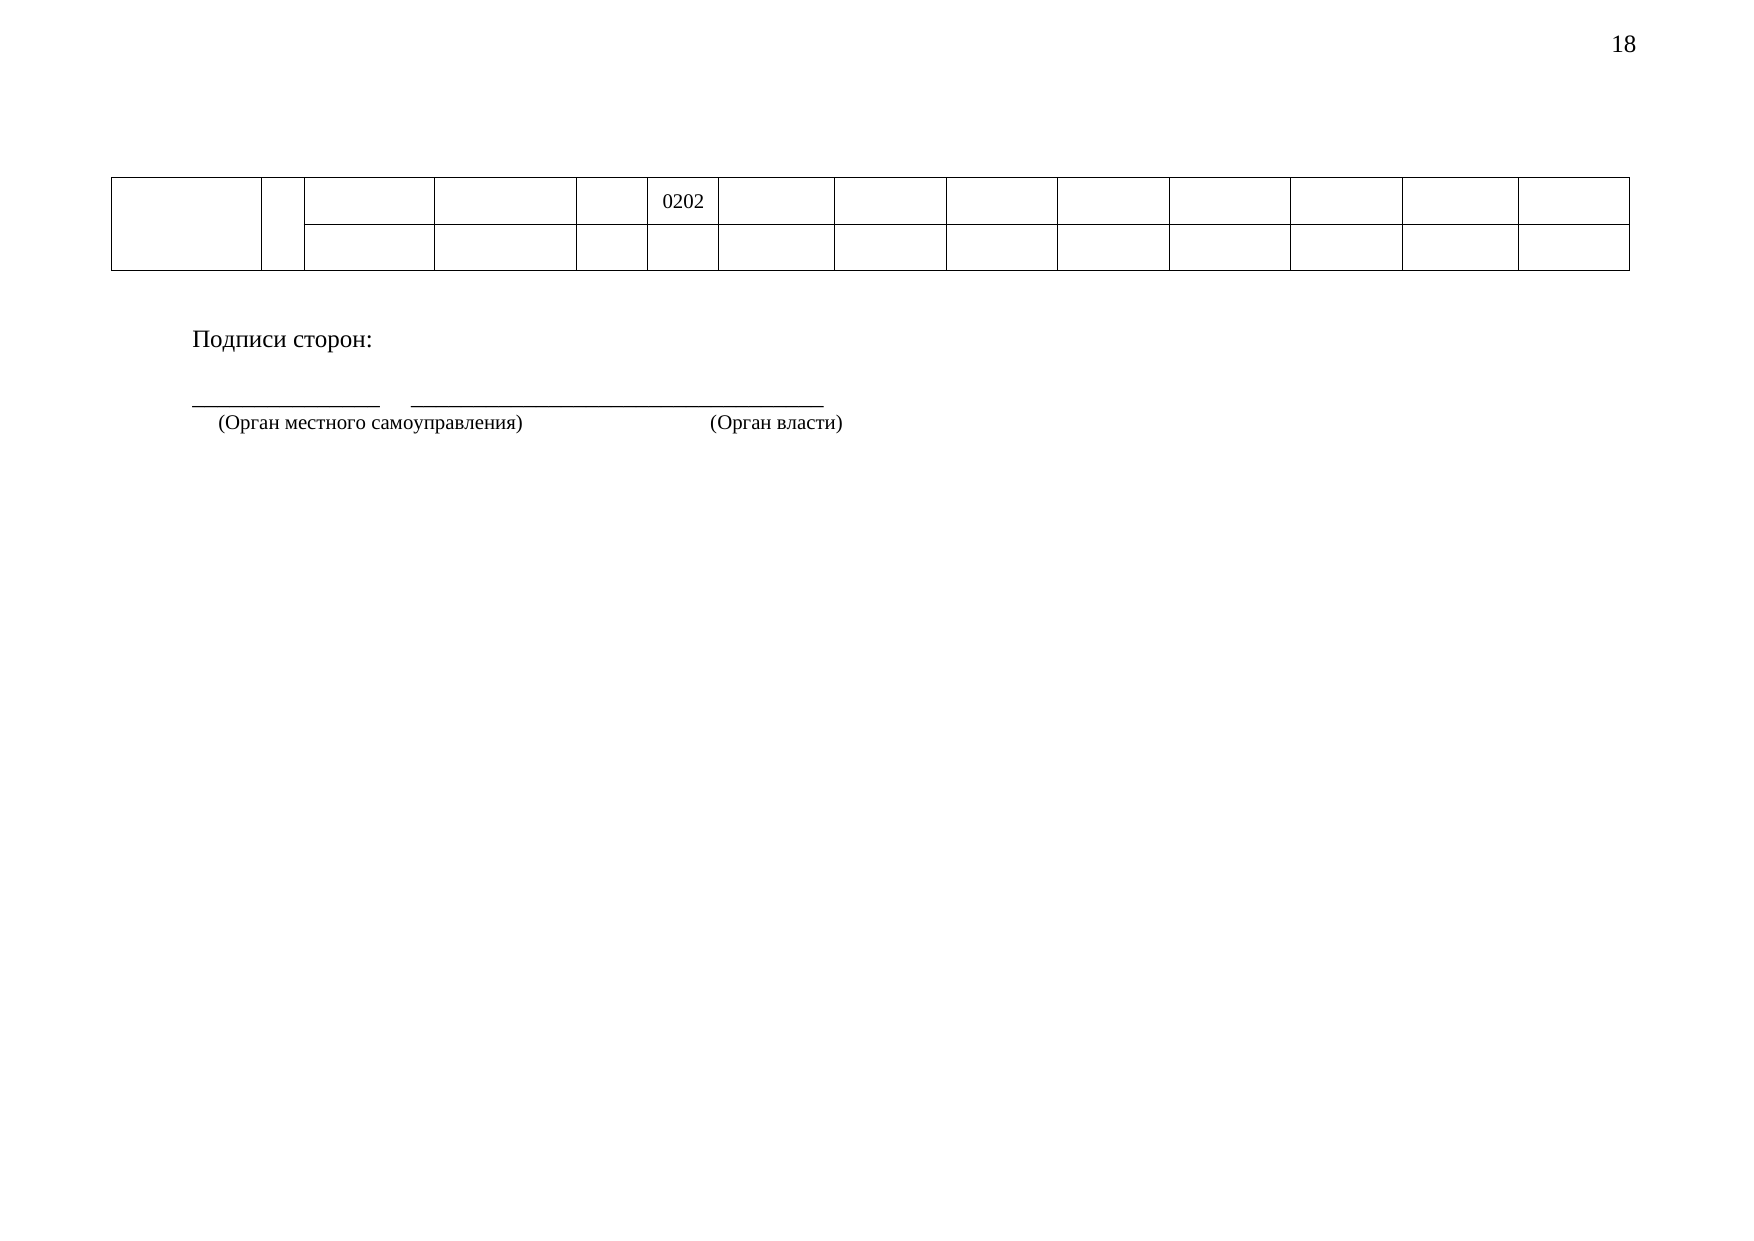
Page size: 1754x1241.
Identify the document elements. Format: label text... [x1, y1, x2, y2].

table_cell [577, 178, 647, 223]
table_cell [577, 225, 647, 270]
table_cell [835, 178, 946, 223]
text _______________ _________________________________ [118, 381, 1636, 410]
table_cell [435, 178, 576, 223]
table_cell [1058, 178, 1169, 223]
table_cell [719, 225, 834, 270]
table_cell [1519, 225, 1629, 270]
table_cell [1519, 178, 1629, 223]
table_cell [435, 225, 576, 270]
table_cell [947, 225, 1057, 270]
table_cell [1170, 178, 1290, 223]
table_cell [719, 178, 834, 223]
table_cell [262, 178, 304, 270]
table_cell [648, 225, 718, 270]
table_cell [835, 225, 946, 270]
table_cell [947, 178, 1057, 223]
table_cell 0202 [648, 178, 718, 223]
table_cell [305, 178, 434, 223]
table_cell [305, 225, 434, 270]
text Подписи сторон: [118, 324, 1636, 352]
table_cell [1291, 225, 1402, 270]
table_cell [1403, 225, 1518, 270]
text (Орган местного самоуправления) (Орган власти) [118, 410, 1636, 434]
table_cell [1170, 225, 1290, 270]
table_cell [1291, 178, 1402, 223]
table_cell [1058, 225, 1169, 270]
table_cell [112, 178, 261, 270]
table_cell [1403, 178, 1518, 223]
